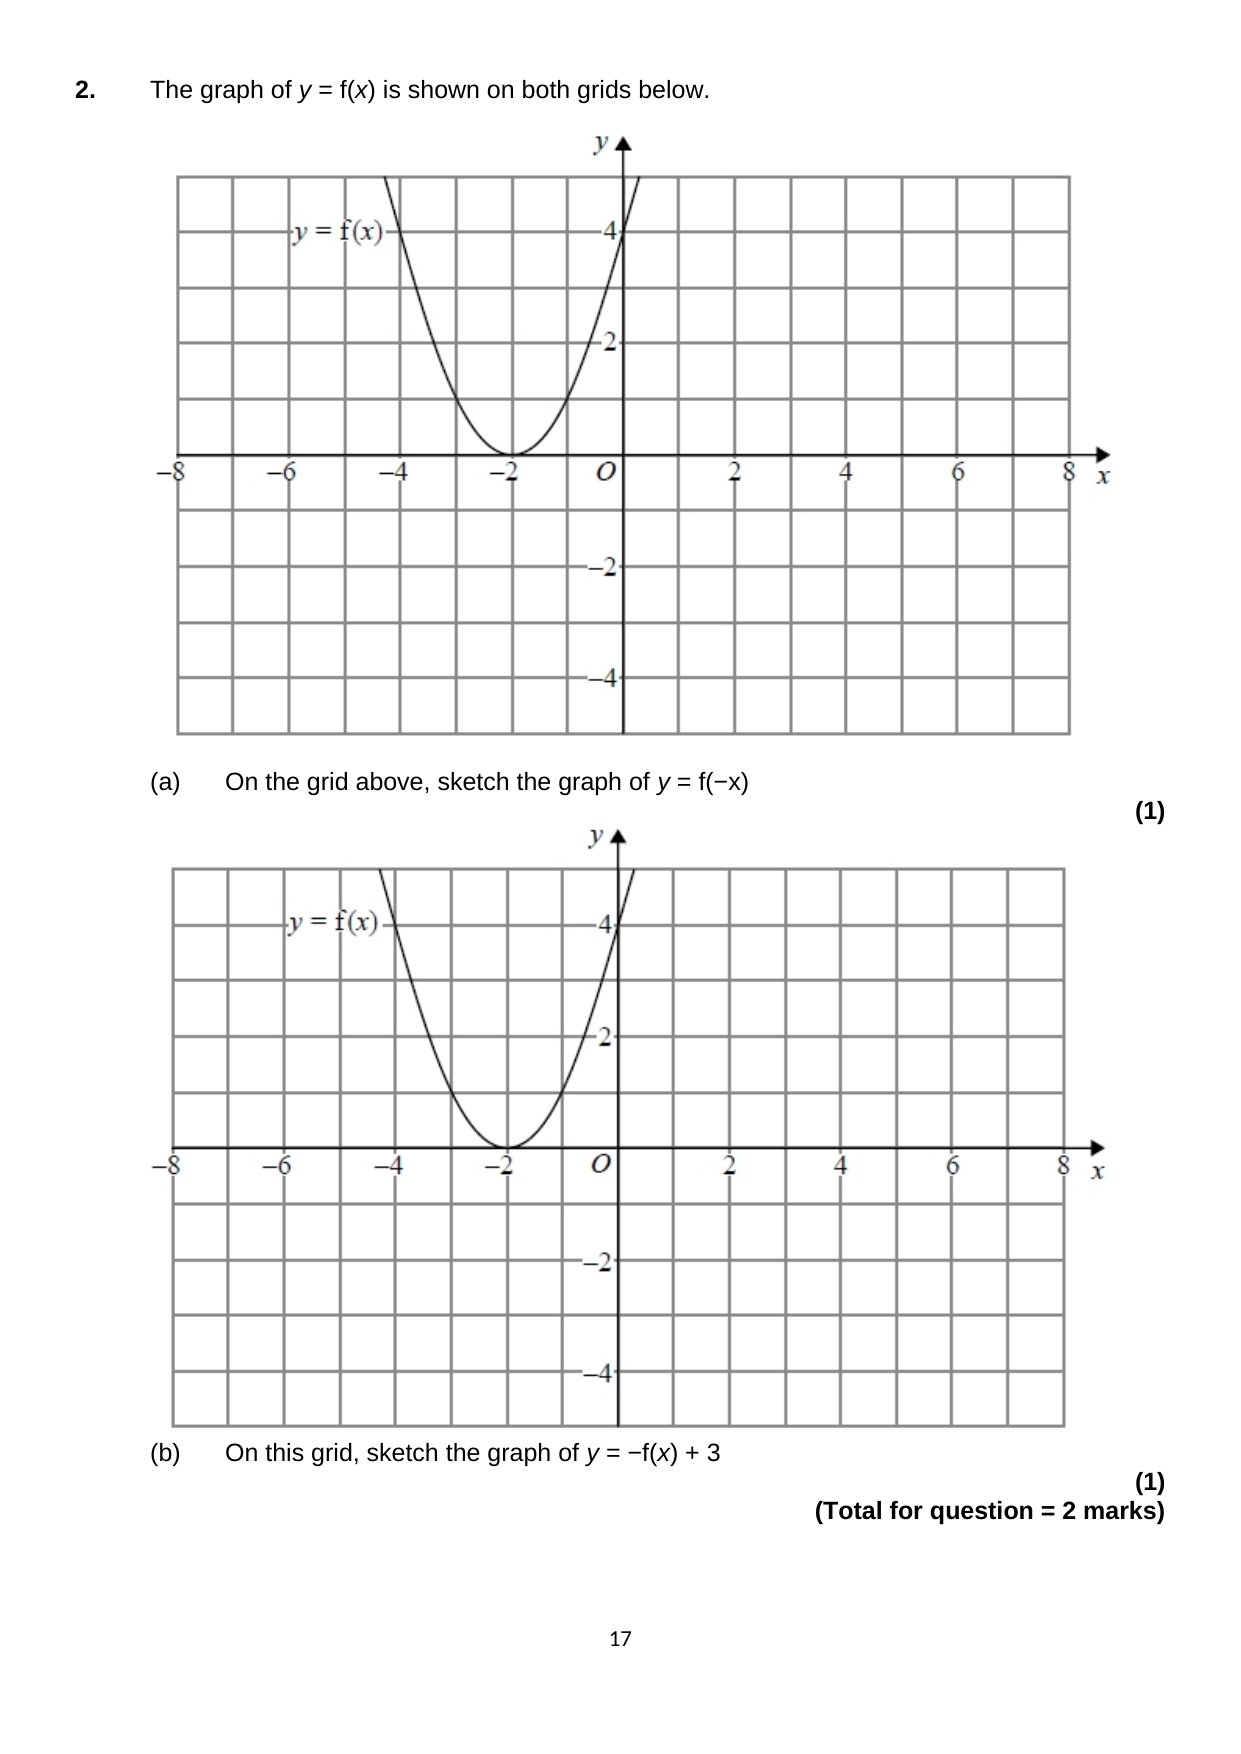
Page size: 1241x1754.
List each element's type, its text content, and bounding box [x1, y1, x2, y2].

picture [150, 824, 1122, 1439]
text (a) On the grid above, sketch the graph of y = f(−x) [150, 767, 1165, 796]
picture [150, 132, 1114, 767]
text (b) On this grid, sketch the graph of y = −f(x) + 3 [75, 1438, 1165, 1467]
text 2. The graph of y = f(x) is shown on both grids below. [75, 75, 1165, 104]
text (Total for question = 2 marks) [75, 1496, 1165, 1525]
text (1) [75, 1467, 1165, 1496]
text (1) [75, 796, 1165, 824]
